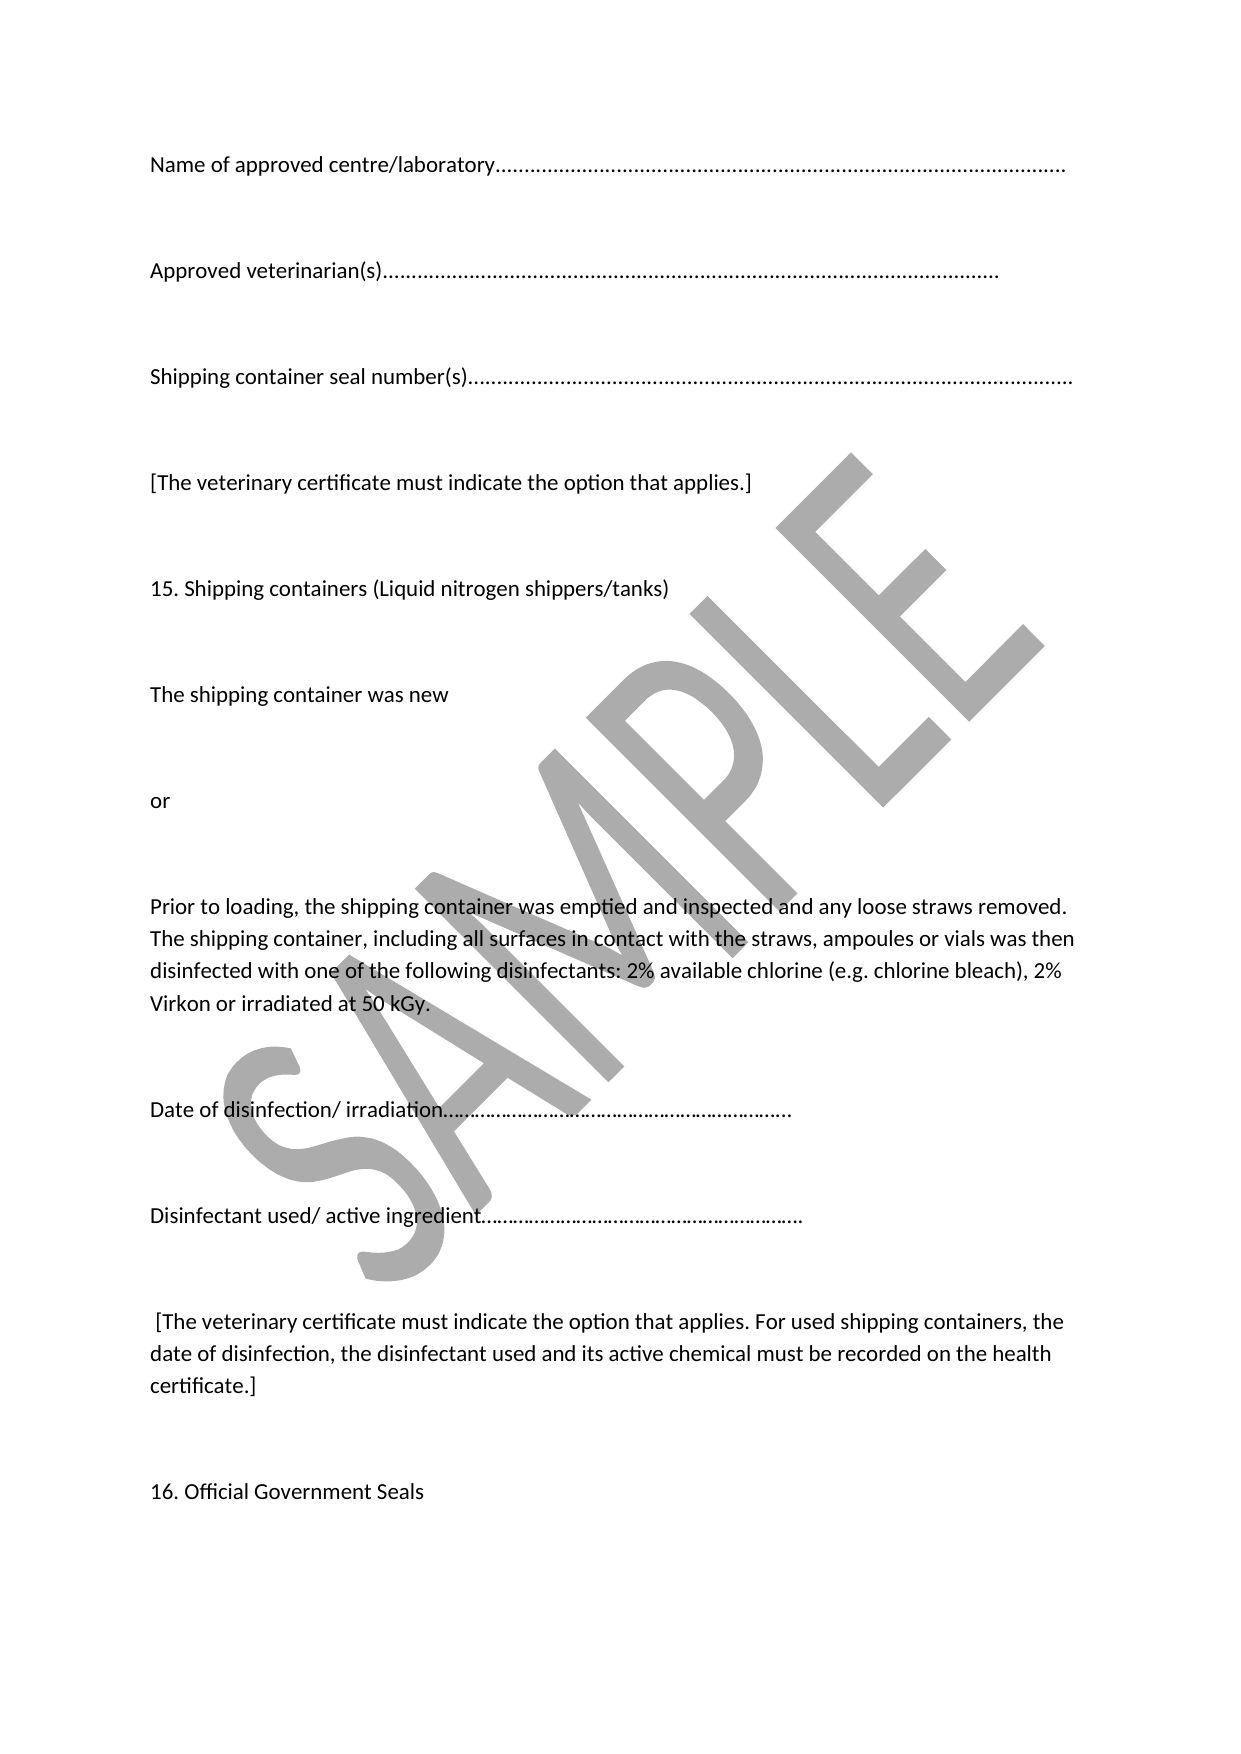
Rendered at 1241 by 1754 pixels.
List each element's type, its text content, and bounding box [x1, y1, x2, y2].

text The shipping container was new [150, 680, 1090, 708]
text [The veterinary certificate must indicate the option that applies. For used shipping containers, the date of disinfection, the disinfectant used and its active chemical must be recorded on the health certificate.] [150, 1307, 1090, 1399]
text Shipping container seal number(s)......................................................................................................... [150, 362, 1090, 390]
text or [150, 786, 1090, 814]
text 16. Official Government Seals [150, 1477, 1090, 1505]
text Approved veterinarian(s)........................................................................................................... [150, 256, 1090, 284]
text Disinfectant used/ active ingredient……………………………………………………. [150, 1201, 1090, 1229]
text Prior to loading, the shipping container was emptied and inspected and any loose straws removed. The shipping container, including all surfaces in contact with the straws, ampoules or vials was then disinfected with one of the following disinfectants: 2% available chlorine (e.g. chlorine bleach), 2% Virkon or irradiated at 50 kGy. [150, 892, 1090, 1017]
text Name of approved centre/laboratory................................................................................................... [150, 150, 1090, 178]
text [The veterinary certificate must indicate the option that applies.] [150, 468, 1090, 496]
text 15. Shipping containers (Liquid nitrogen shippers/tanks) [150, 574, 1090, 602]
text Date of disinfection/ irradiation………………………………………………………... [150, 1095, 1090, 1123]
